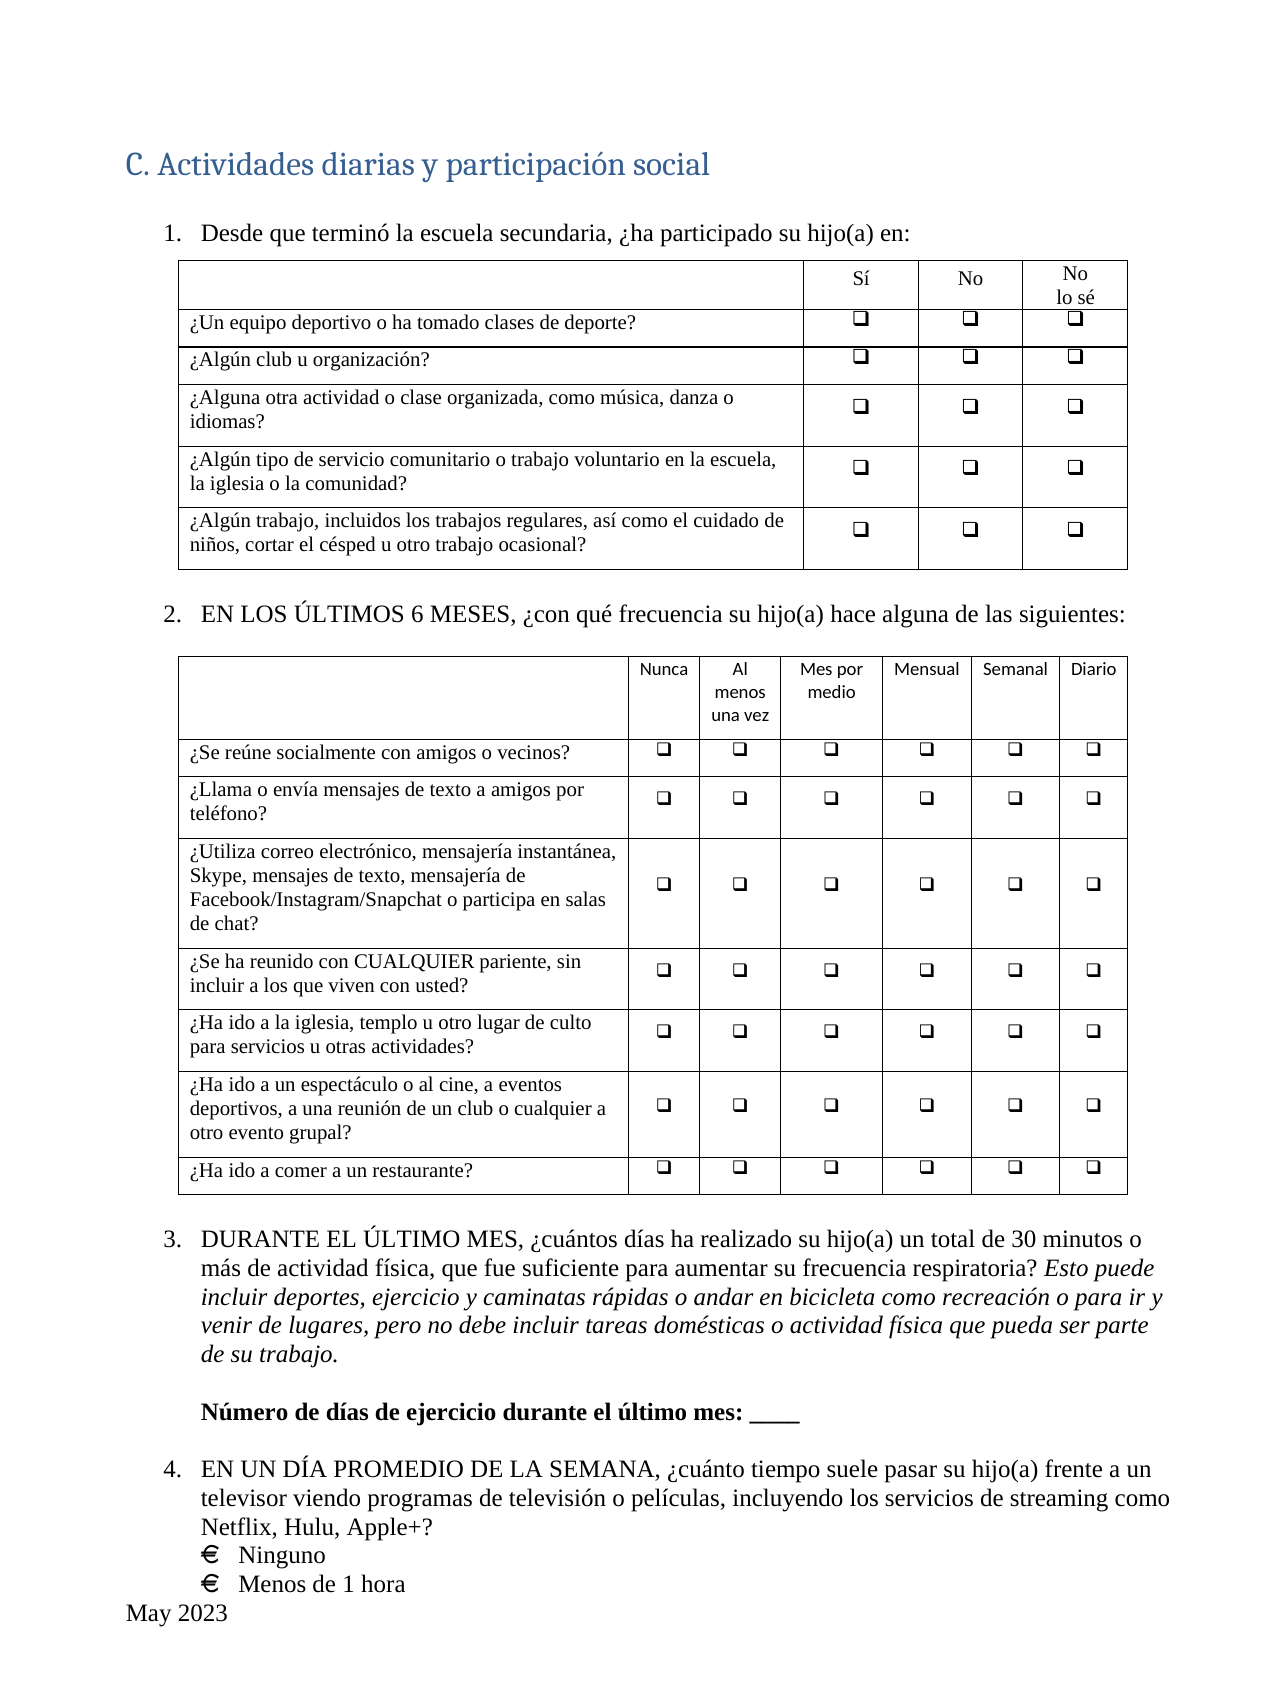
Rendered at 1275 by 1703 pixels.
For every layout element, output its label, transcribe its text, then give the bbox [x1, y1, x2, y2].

table_header Mensual [883, 657, 971, 738]
table_cell [919, 508, 1022, 569]
table_cell [700, 1072, 780, 1157]
table_cell [1060, 740, 1127, 776]
table_cell ¿Algún trabajo, incluidos los trabajos regulares, así como el cuidado de niños, cortar el césped u otro trabajo ocasional? [179, 508, 803, 569]
table_cell [781, 839, 882, 948]
list EN LOS ÚLTIMOS 6 MESES, ¿con qué frecuencia su hijo(a) hace alguna de las siguientes: [163, 599, 1180, 627]
table_cell ¿Alguna otra actividad o clase organizada, como música, danza o idiomas? [179, 385, 803, 446]
table_cell [781, 777, 882, 838]
table_cell ¿Se ha reunido con CUALQUIER pariente, sin incluir a los que viven con usted? [179, 949, 628, 1009]
table_header Al menos una vez [700, 657, 780, 738]
list EN UN DÍA PROMEDIO DE LA SEMANA, ¿cuánto tiempo suele pasar su hijo(a) frente a un televisor viendo programas de televisión o películas, incluyendo los servicios de streaming como Netflix, Hulu, Apple+? [163, 1454, 1180, 1540]
table_cell [883, 1158, 971, 1194]
table_cell [781, 1072, 882, 1157]
table_cell [919, 310, 1022, 346]
table_cell [629, 1072, 699, 1157]
table_cell [972, 949, 1059, 1009]
table_cell [1023, 447, 1127, 507]
table_cell [804, 348, 918, 384]
table_cell [700, 1010, 780, 1071]
table_cell ¿Un equipo deportivo o ha tomado clases de deporte? [179, 310, 803, 346]
table_cell [804, 310, 918, 346]
table_cell [972, 777, 1059, 838]
table_cell [629, 1158, 699, 1194]
table_cell [1023, 508, 1127, 569]
table_header Mes por medio [781, 657, 882, 738]
table_header No [919, 261, 1022, 309]
table_cell ¿Algún tipo de servicio comunitario o trabajo voluntario en la escuela, la iglesia o la comunidad? [179, 447, 803, 507]
table_cell [919, 385, 1022, 446]
table_cell [1023, 385, 1127, 446]
table_cell ¿Utiliza correo electrónico, mensajería instantánea, Skype, mensajes de texto, mensajería de Facebook/Instagram/Snapchat o participa en salas de chat? [179, 839, 628, 948]
table_cell [804, 447, 918, 507]
list Ninguno [201, 1540, 1180, 1569]
table_cell ¿Se reúne socialmente con amigos o vecinos? [179, 740, 628, 776]
table_cell [972, 1158, 1059, 1194]
subtitle C. Actividades diarias y participación social [126, 146, 1180, 184]
table_cell [700, 949, 780, 1009]
table_cell [972, 1010, 1059, 1071]
table_cell ¿Ha ido a un espectáculo o al cine, a eventos deportivos, a una reunión de un club o cualquier a otro evento grupal? [179, 1072, 628, 1157]
table_cell [972, 839, 1059, 948]
table_cell [1023, 310, 1127, 346]
table_cell [1060, 1158, 1127, 1194]
table_cell [781, 949, 882, 1009]
table_cell [883, 1010, 971, 1071]
list Menos de 1 hora [201, 1569, 1180, 1598]
table_cell [1060, 949, 1127, 1009]
table_cell [883, 740, 971, 776]
table_cell [629, 1010, 699, 1071]
table_header Semanal [972, 657, 1059, 738]
table_cell [883, 839, 971, 948]
table_header Nunca [629, 657, 699, 738]
table_cell [883, 777, 971, 838]
table_cell [1060, 777, 1127, 838]
table_cell [972, 1072, 1059, 1157]
table_cell [781, 1010, 882, 1071]
list Desde que terminó la escuela secundaria, ¿ha participado su hijo(a) en: [163, 218, 1180, 247]
table_cell [883, 949, 971, 1009]
table_cell [700, 1158, 780, 1194]
table_header [179, 657, 628, 738]
table_cell [629, 839, 699, 948]
table_cell [1023, 348, 1127, 384]
table_cell [1060, 1072, 1127, 1157]
table_cell [919, 348, 1022, 384]
table_cell [883, 1072, 971, 1157]
table_cell [629, 740, 699, 776]
table_cell [972, 740, 1059, 776]
text Número de días de ejercicio durante el último mes: ____ [201, 1397, 1180, 1425]
table_cell [804, 385, 918, 446]
table_header [179, 261, 803, 309]
table_cell [919, 447, 1022, 507]
table_cell [781, 740, 882, 776]
table_cell [700, 839, 780, 948]
table_cell [804, 508, 918, 569]
list DURANTE EL ÚLTIMO MES, ¿cuántos días ha realizado su hijo(a) un total de 30 minutos o más de actividad física, que fue suficiente para aumentar su frecuencia respiratoria? Esto puede incluir deportes, ejercicio y caminatas rápidas o andar en bicicleta como recreación o para ir y venir de lugares, pero no debe incluir tareas domésticas o actividad física que pueda ser parte de su trabajo. [163, 1224, 1180, 1368]
table_cell [629, 777, 699, 838]
table_cell [629, 949, 699, 1009]
table_header Diario [1060, 657, 1127, 738]
table_cell ¿Ha ido a la iglesia, templo u otro lugar de culto para servicios u otras actividades? [179, 1010, 628, 1071]
table_cell [700, 740, 780, 776]
table_header Sí [804, 261, 918, 309]
table_cell [700, 777, 780, 838]
table_header No lo sé [1023, 261, 1127, 309]
table_cell [1060, 839, 1127, 948]
table_cell [781, 1158, 882, 1194]
table_cell ¿Algún club u organización? [179, 348, 803, 384]
table_cell ¿Ha ido a comer a un restaurante? [179, 1158, 628, 1194]
table_cell [1060, 1010, 1127, 1071]
table_cell ¿Llama o envía mensajes de texto a amigos por teléfono? [179, 777, 628, 838]
